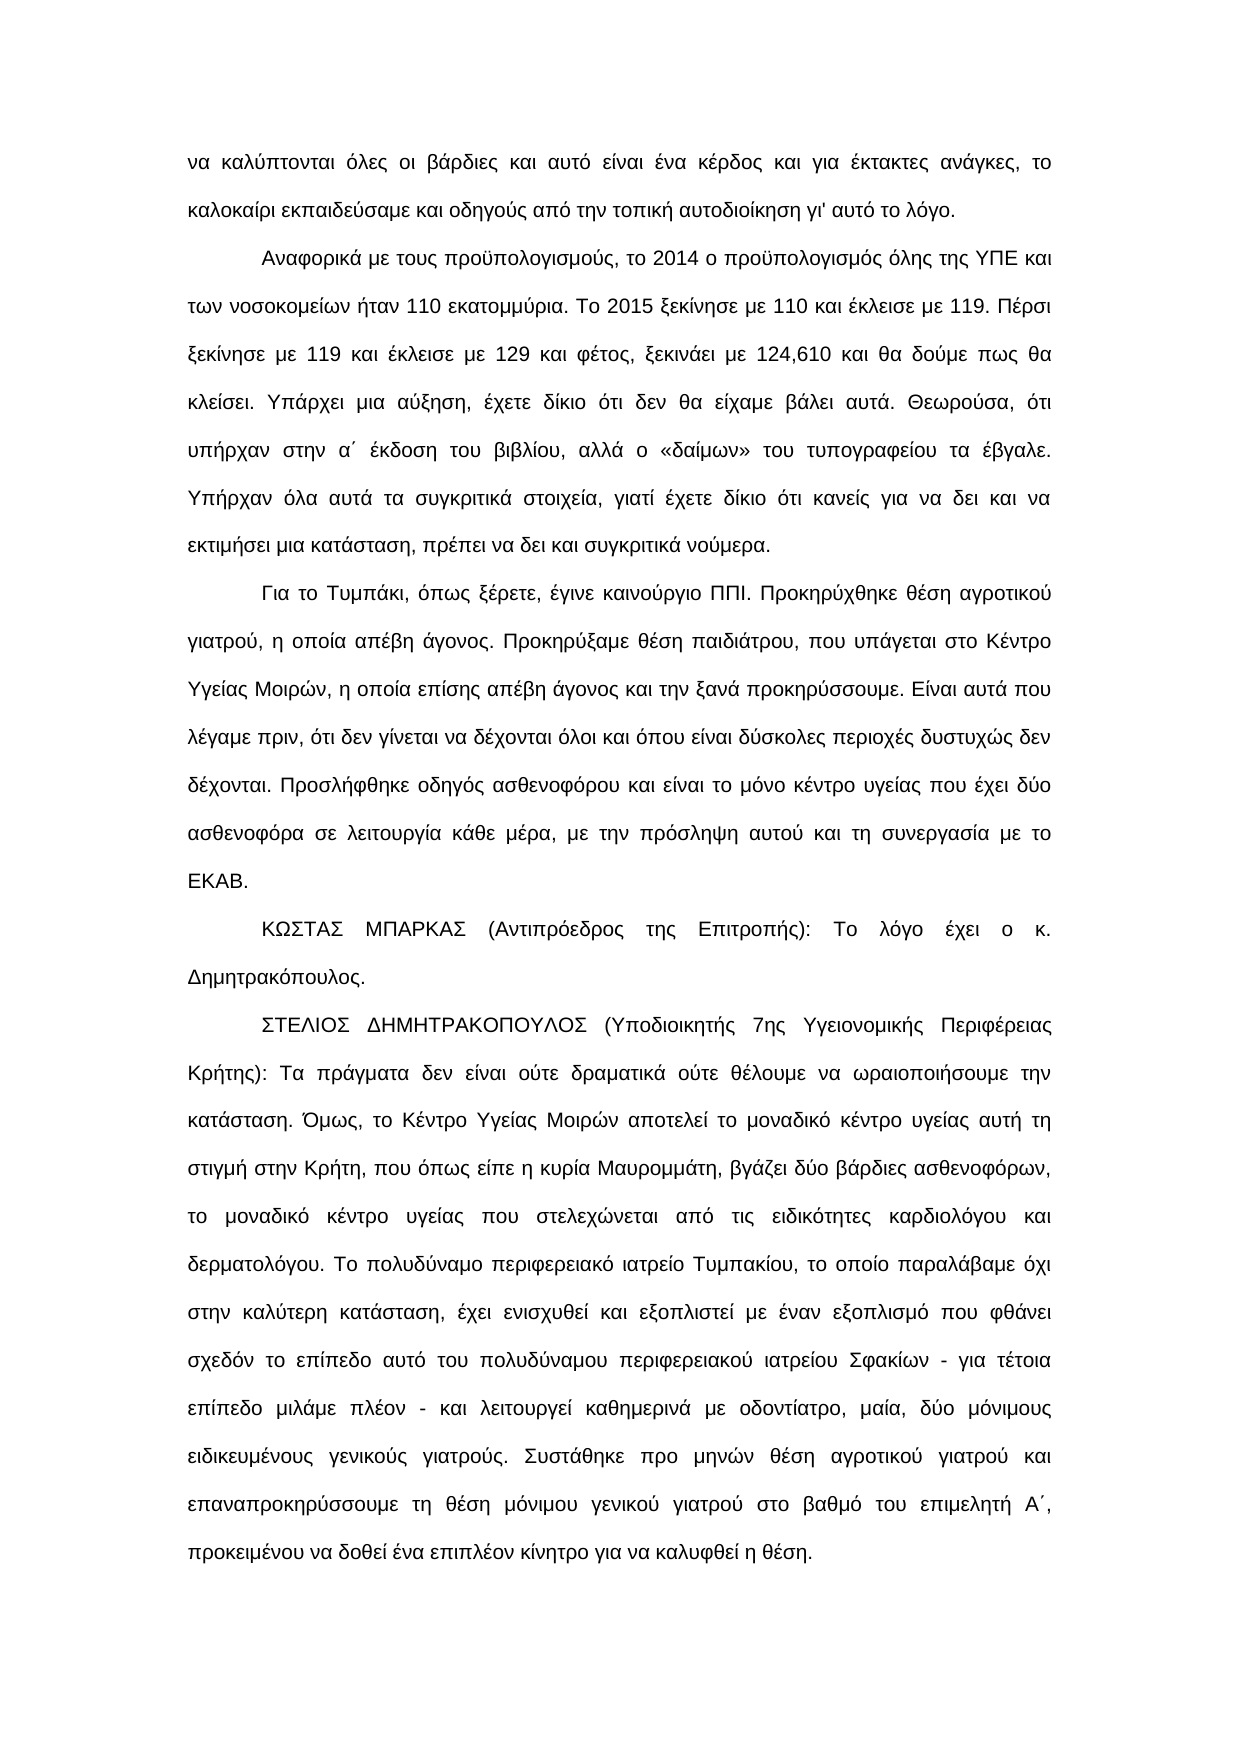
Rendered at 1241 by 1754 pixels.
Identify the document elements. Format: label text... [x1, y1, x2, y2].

text ΣΤΕΛΙΟΣ ΔΗΜΗΤΡΑΚΟΠΟΥΛΟΣ (Υποδιοικητής 7ης Υγειονομικής Περιφέρειας Κρήτης): Τα πράγματα δεν είναι ούτε δραματικά ούτε θέλουμε να ωραιοποιήσουμε την κατάσταση. Όμως, το Κέντρο Υγείας Μοιρών αποτελεί το μοναδικό κέντρο υγείας αυτή τη στιγμή στην Κρήτη, που όπως είπε η κυρία Μαυρομμάτη, βγάζει δύο βάρδιες ασθενοφόρων, το μοναδικό κέντρο υγείας που στελεχώνεται από τις ειδικότητες καρδιολόγου και δερματολόγου. Το πολυδύναμο περιφερειακό ιατρείο Τυμπακίου, το οποίο παραλάβαμε όχι στην καλύτερη κατάσταση, έχει ενισχυθεί και εξοπλιστεί με έναν εξοπλισμό που φθάνει σχεδόν το επίπεδο αυτό του πολυδύναμου περιφερειακού ιατρείου Σφακίων - για τέτοια επίπεδο μιλάμε πλέον - και λειτουργεί καθημερινά με οδοντίατρο, μαία, δύο μόνιμους ειδικευμένους γενικούς γιατρούς. Συστάθηκε προ μηνών θέση αγροτικού γιατρού και επαναπροκηρύσσουμε τη θέση μόνιμου γενικού γιατρού στο βαθμό του επιμελητή Α΄, προκειμένου να δοθεί ένα επιπλέον κίνητρο για να καλυφθεί η θέση. [187, 1012, 1053, 1563]
text Για το Τυμπάκι, όπως ξέρετε, έγινε καινούργιο ΠΠΙ. Προκηρύχθηκε θέση αγροτικού γιατρού, η οποία απέβη άγονος. Προκηρύξαμε θέση παιδιάτρου, που υπάγεται στο Κέντρο Υγείας Μοιρών, η οποία επίσης απέβη άγονος και την ξανά προκηρύσσουμε. Είναι αυτά που λέγαμε πριν, ότι δεν γίνεται να δέχονται όλοι και όπου είναι δύσκολες περιοχές δυστυχώς δεν δέχονται. Προσλήφθηκε οδηγός ασθενοφόρου και είναι το μόνο κέντρο υγείας που έχει δύο ασθενοφόρα σε λειτουργία κάθε μέρα, με την πρόσληψη αυτού και τη συνεργασία με το ΕΚΑΒ. [187, 581, 1053, 893]
text Αναφορικά με τους προϋπολογισμούς, το 2014 ο προϋπολογισμός όλης της ΥΠΕ και των νοσοκομείων ήταν 110 εκατομμύρια. Το 2015 ξεκίνησε με 110 και έκλεισε με 119. Πέρσι ξεκίνησε με 119 και έκλεισε με 129 και φέτος, ξεκινάει με 124,610 και θα δούμε πως θα κλείσει. Υπάρχει μια αύξηση, έχετε δίκιο ότι δεν θα είχαμε βάλει αυτά. Θεωρούσα, ότι υπήρχαν στην α΄ έκδοση του βιβλίου, αλλά ο «δαίμων» του τυπογραφείου τα έβγαλε. Υπήρχαν όλα αυτά τα συγκριτικά στοιχεία, γιατί έχετε δίκιο ότι κανείς για να δει και να εκτιμήσει μια κατάσταση, πρέπει να δει και συγκριτικά νούμερα. [187, 246, 1053, 557]
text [187, 150, 1053, 222]
text ΚΩΣΤΑΣ ΜΠΑΡΚΑΣ (Αντιπρόεδρος της Επιτροπής): Το λόγο έχει ο κ. Δημητρακόπουλος. [187, 917, 1053, 988]
